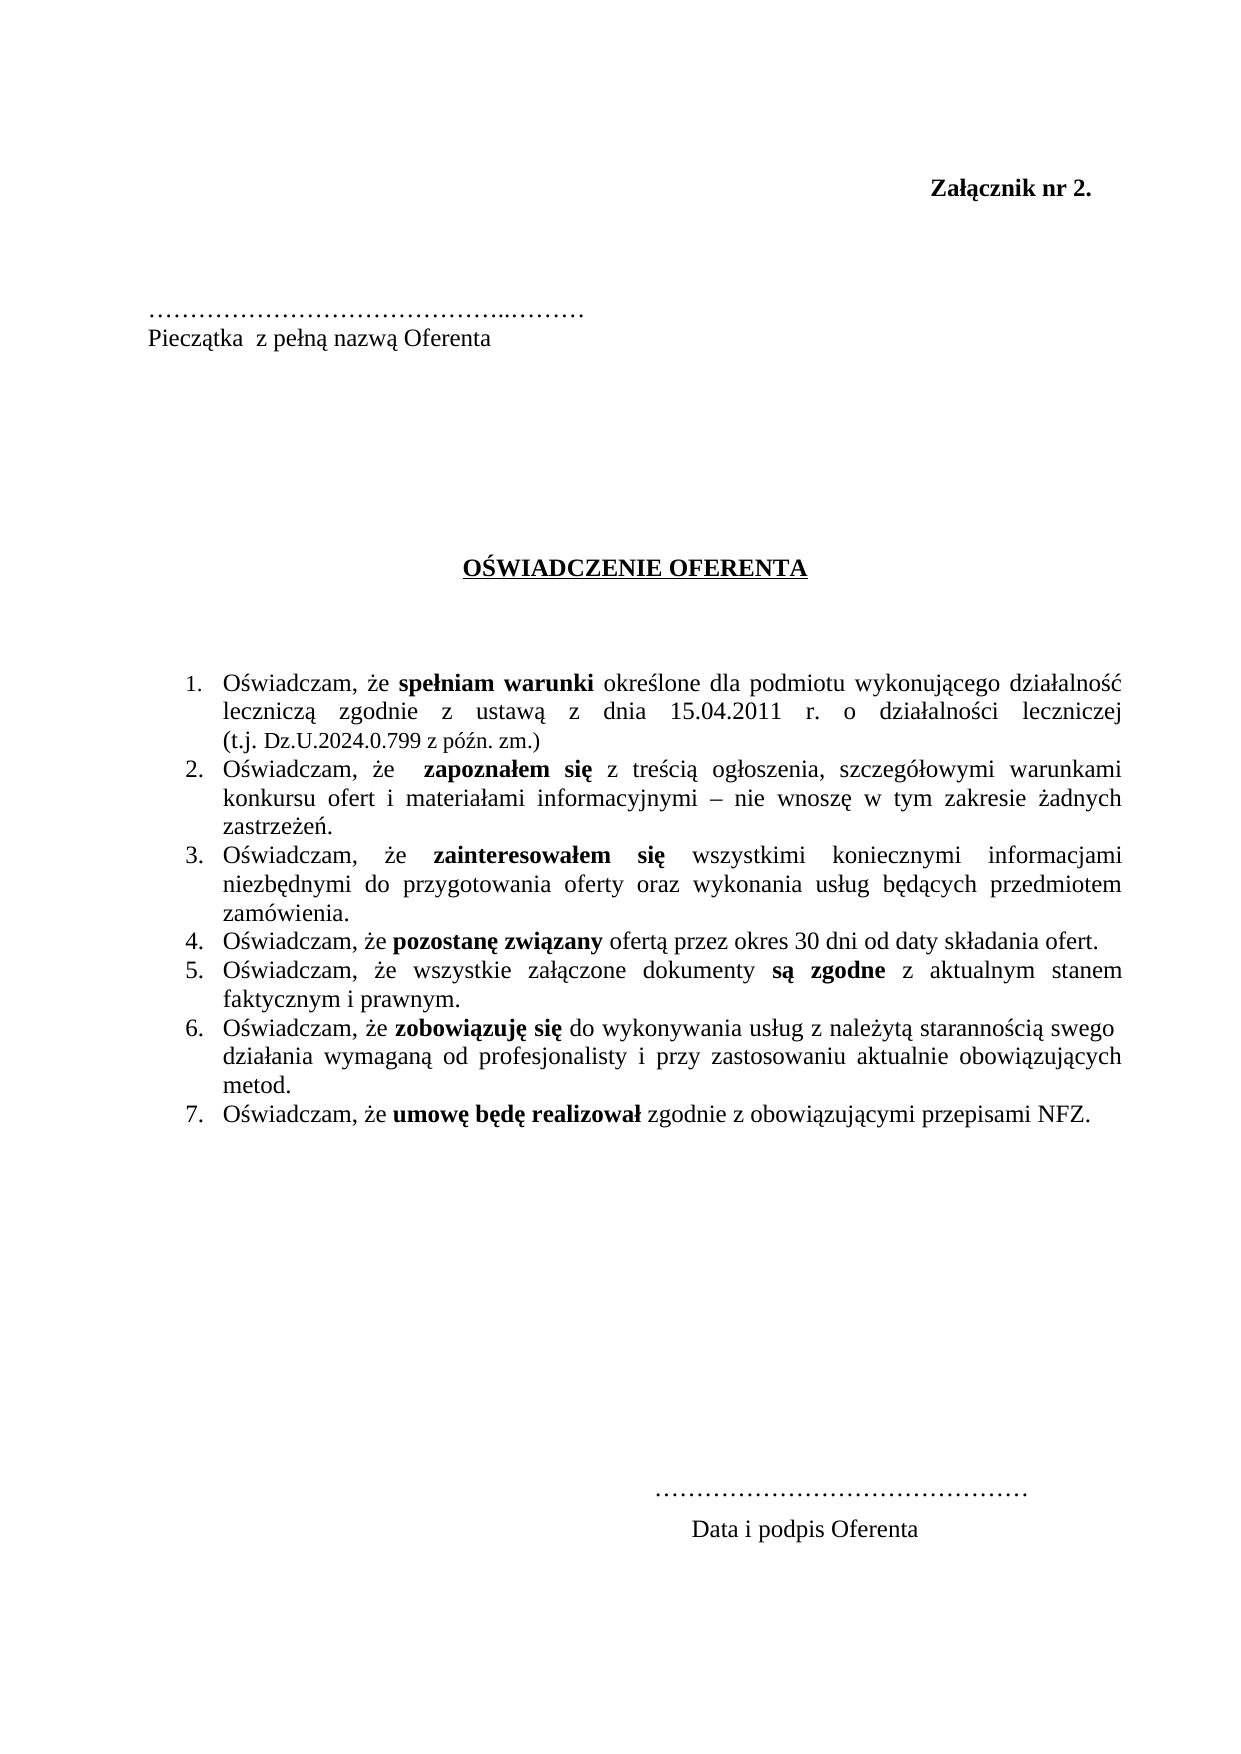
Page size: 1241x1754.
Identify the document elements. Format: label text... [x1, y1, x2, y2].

list Oświadczam, że zainteresowałem się wszystkimi koniecznymi informacjami niezbędnymi do przygotowania oferty oraz wykonania usług będących przedmiotem zamówienia. [185, 840, 1123, 926]
list Oświadczam, że zapoznałem się z treścią ogłoszenia, szczegółowymi warunkami konkursu ofert i materiałami informacyjnymi – nie wnoszę w tym zakresie żadnych zastrzeżeń. [185, 754, 1123, 840]
list Oświadczam, że pozostanę związany ofertą przez okres 30 dni od daty składania ofert. [185, 926, 1123, 955]
text Załącznik nr 2. [856, 173, 1123, 201]
text ……………………………………… [654, 1473, 1123, 1501]
text OŚWIADCZENIE OFERENTA [148, 553, 1123, 581]
text Data i podpis Oferenta [691, 1514, 1123, 1543]
list Oświadczam, że umowę będę realizował zgodnie z obowiązującymi przepisami NFZ. [185, 1099, 1123, 1128]
text Pieczątka z pełną nazwą Oferenta [148, 323, 1123, 351]
text ……………………………………..……… [148, 294, 1123, 323]
list Oświadczam, że zobowiązuję się do wykonywania usług z należytą starannością swego działania wymaganą od profesjonalisty i przy zastosowaniu aktualnie obowiązujących metod. [185, 1013, 1123, 1099]
list Oświadczam, że wszystkie załączone dokumenty są zgodne z aktualnym stanem faktycznym i prawnym. [185, 955, 1123, 1013]
list Oświadczam, że spełniam warunki określone dla podmiotu wykonującego działalność leczniczą zgodnie z ustawą z dnia 15.04.2011 r. o działalności leczniczej (t.j. Dz.U.2024.0.799 z późn. zm.) [185, 668, 1123, 754]
